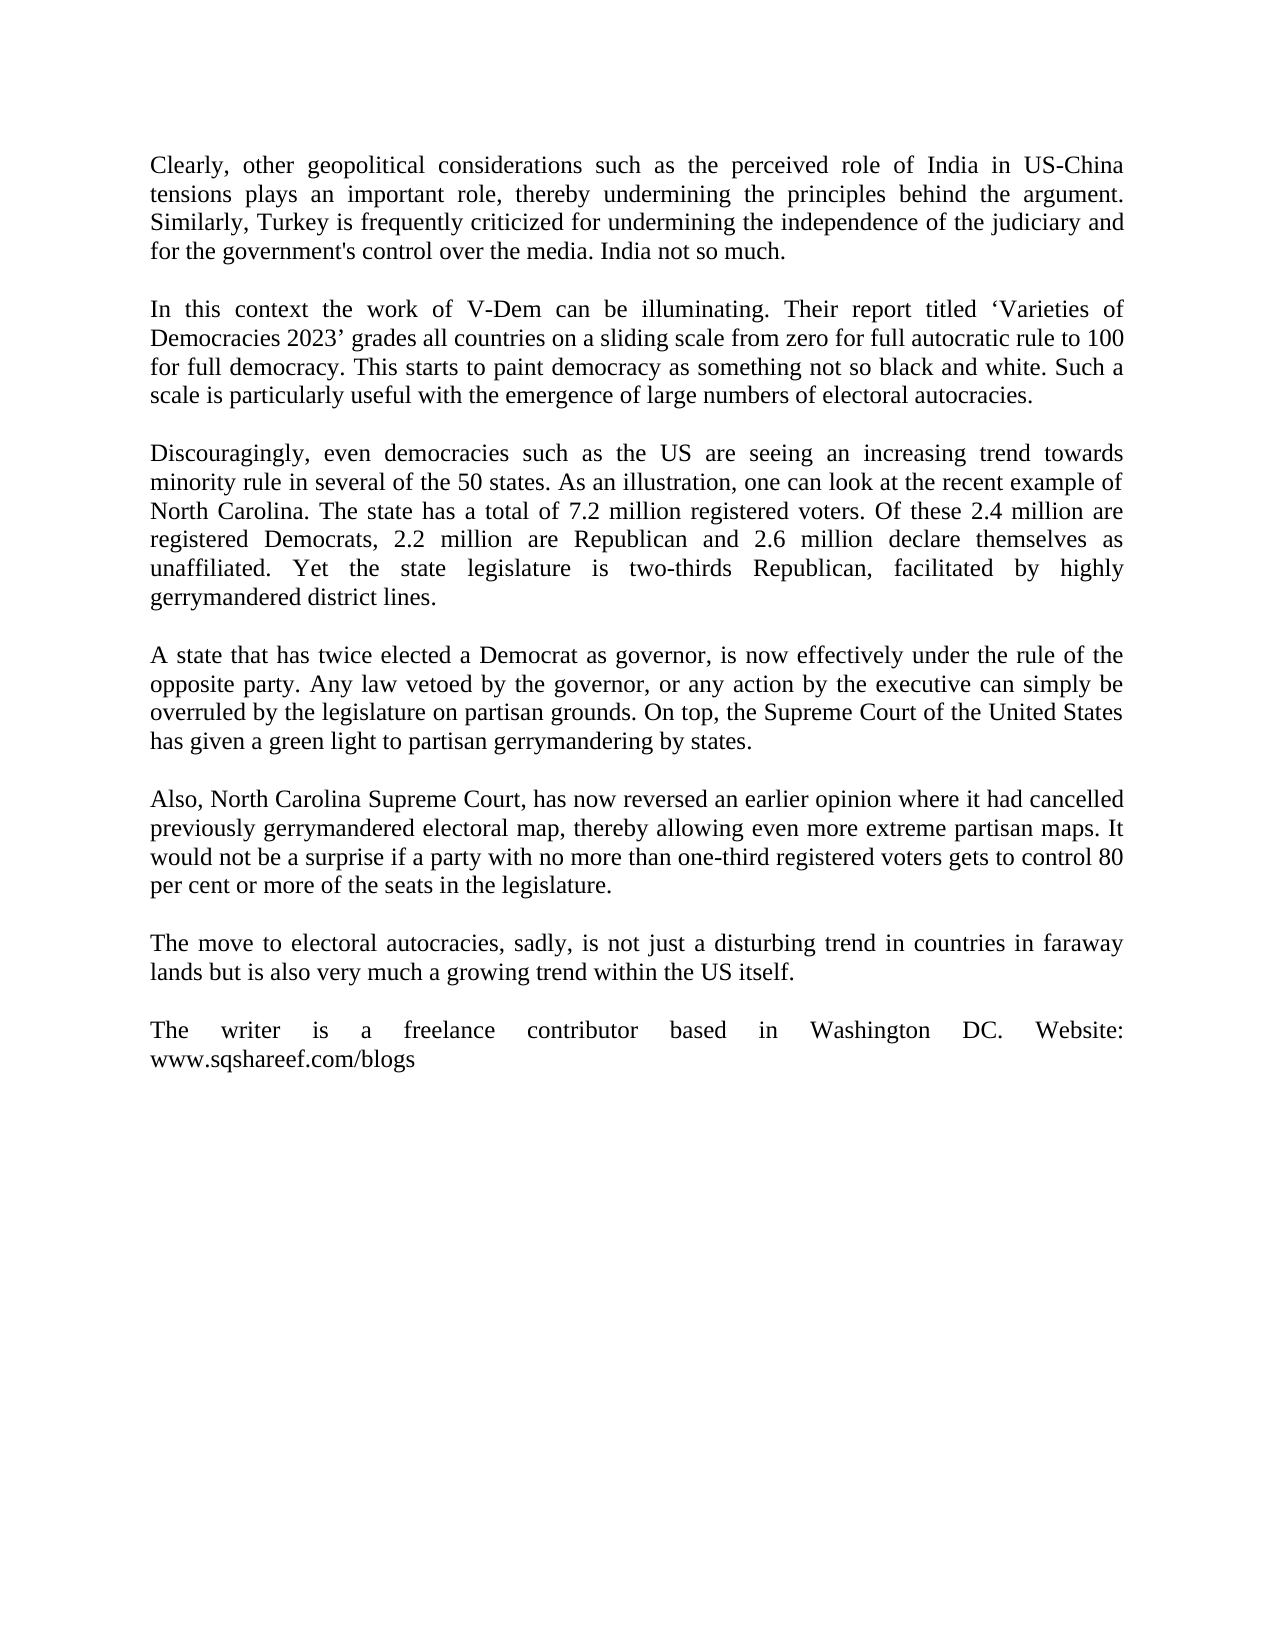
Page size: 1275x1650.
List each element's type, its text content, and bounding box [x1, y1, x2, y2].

text A state that has twice elected a Democrat as governor, is now effectively under the rule of the opposite party. Any law vetoed by the governor, or any action by the executive can simply be overruled by the legislature on partisan grounds. On top, the Supreme Court of the United States has given a green light to partisan gerrymandering by states. [150, 640, 1125, 755]
text The move to electoral autocracies, sadly, is not just a disturbing trend in countries in faraway lands but is also very much a growing trend within the US itself. [150, 928, 1125, 986]
text Discouragingly, even democracies such as the US are seeing an increasing trend towards minority rule in several of the 50 states. As an illustration, one can look at the recent example of North Carolina. The state has a total of 7.2 million registered voters. Of these 2.4 million are registered Democrats, 2.2 million are Republican and 2.6 million declare themselves as unaffiliated. Yet the state legislature is two-thirds Republican, facilitated by highly gerrymandered district lines. [150, 438, 1125, 611]
text In this context the work of V-Dem can be illuminating. Their report titled ‘Varieties of Democracies 2023’ grades all countries on a sliding scale from zero for full autocratic rule to 100 for full democracy. This starts to paint democracy as something not so black and white. Such a scale is particularly useful with the emergence of large numbers of electoral autocracies. [150, 294, 1125, 409]
text Clearly, other geopolitical considerations such as the perceived role of India in US-China tensions plays an important role, thereby undermining the principles behind the argument. Similarly, Turkey is frequently criticized for undermining the independence of the judiciary and for the government's control over the media. India not so much. [150, 150, 1125, 265]
text Also, North Carolina Supreme Court, has now reversed an earlier opinion where it had cancelled previously gerrymandered electoral map, thereby allowing even more extreme partisan maps. It would not be a surprise if a party with no more than one-third registered voters gets to control 80 per cent or more of the seats in the legislature. [150, 784, 1125, 899]
text The writer is a freelance contributor based in Washington DC. Website: www.sqshareef.com/blogs [150, 1015, 1125, 1072]
